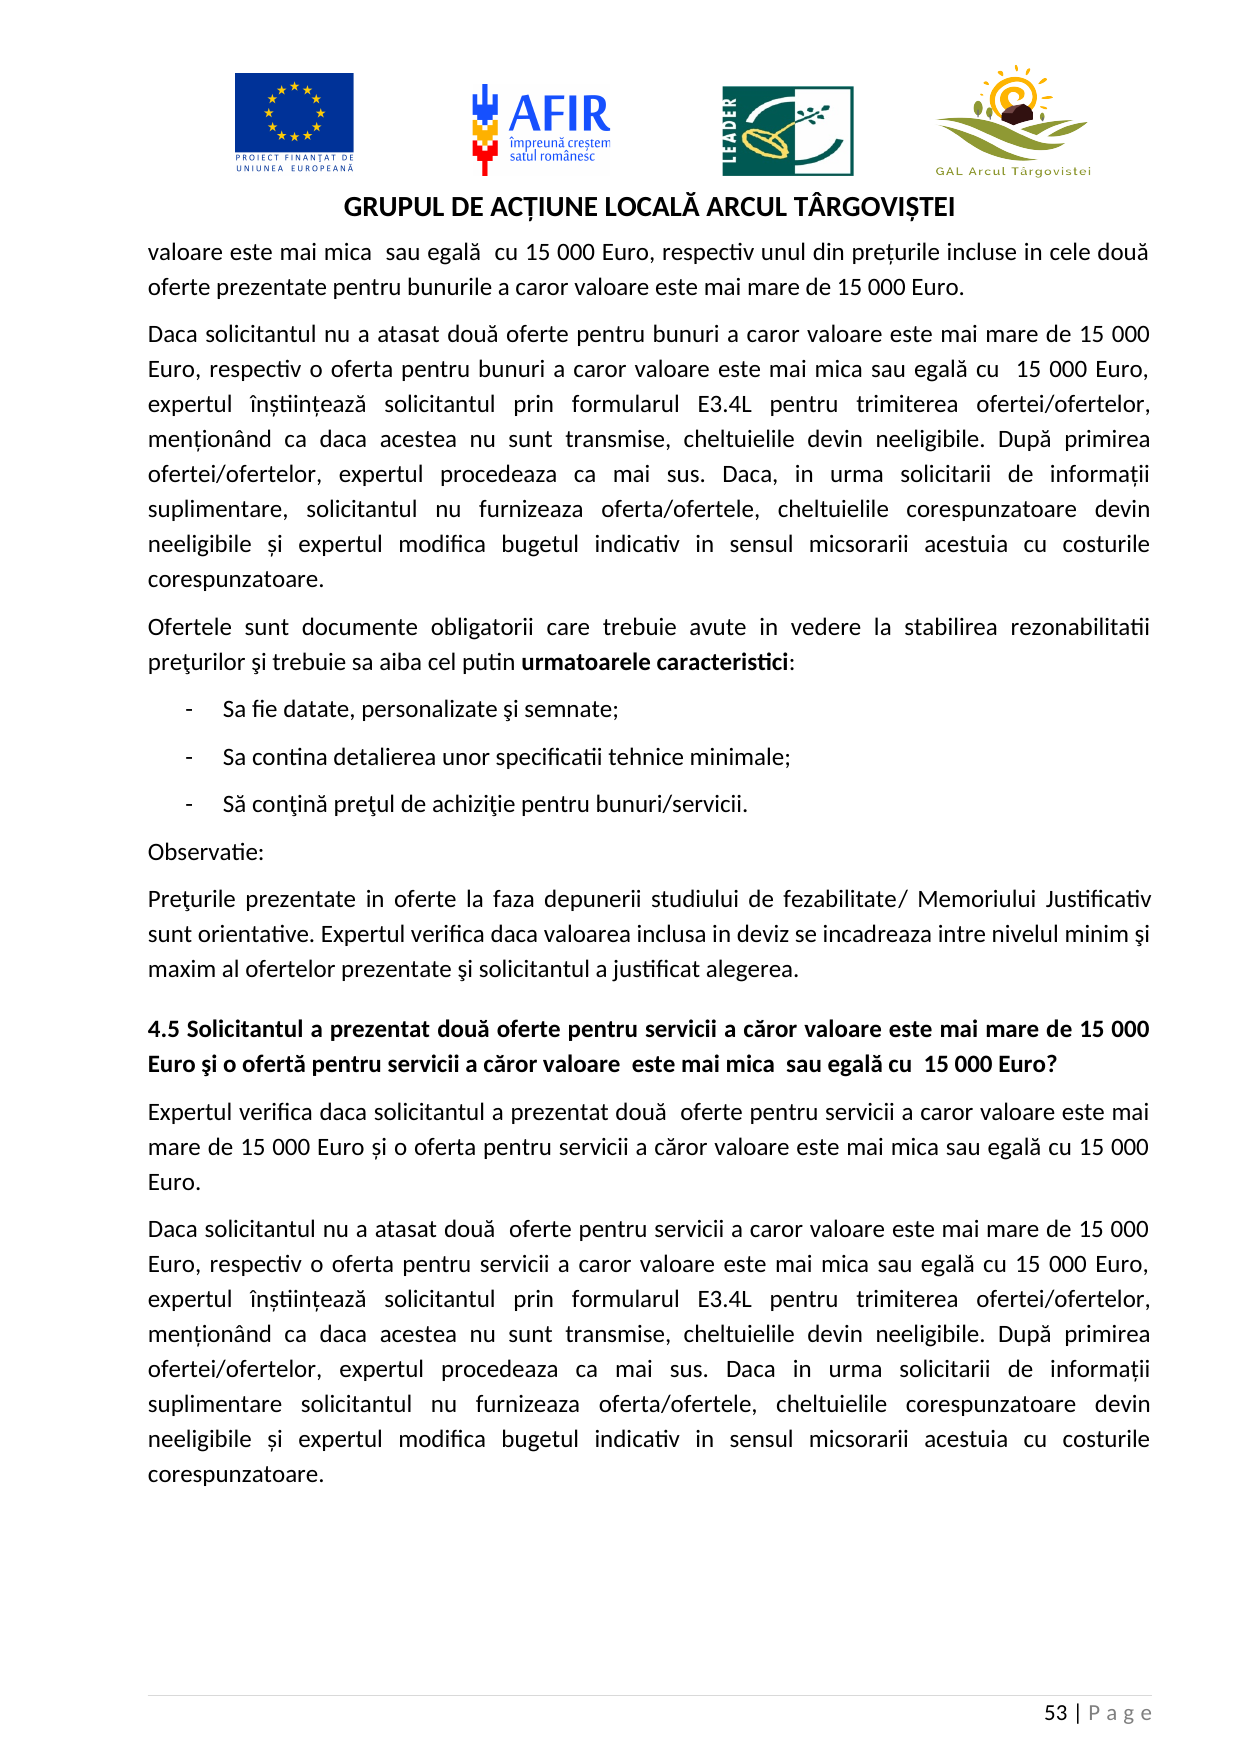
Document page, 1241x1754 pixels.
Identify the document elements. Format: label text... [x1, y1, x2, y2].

list Sa fie datate, personalizate şi semnate; [185, 693, 1152, 724]
text 4.5 Solicitantul a prezentat două oferte pentru servicii a căror valoare este mai mare de 15 000 Euro şi o ofertă pentru servicii a căror valoare este mai mica sau egală cu 15 000 Euro? [148, 1013, 1152, 1079]
picture [722, 86, 854, 176]
picture [472, 84, 611, 176]
text Observatie: [148, 836, 1152, 866]
text Daca solicitantul nu a atasat două oferte pentru servicii a caror valoare este mai mare de 15 000 Euro, respectiv o oferta pentru servicii a caror valoare este mai mica sau egală cu 15 000 Euro, expertul înştiinţează solicitantul prin formularul E3.4L pentru trimiterea ofertei/ofertelor, menţionând ca daca acestea nu sunt transmise, cheltuielile devin neeligibile. După primirea ofertei/ofertelor, expertul procedeaza ca mai sus. Daca in urma solicitarii de informaţii suplimentare solicitantul nu furnizeaza oferta/ofertele, cheltuielile corespunzatoare devin neeligibile şi expertul modifica bugetul indicativ in sensul micsorarii acestuia cu costurile corespunzatoare. [148, 1213, 1152, 1489]
text Ofertele sunt documente obligatorii care trebuie avute in vedere la stabilirea rezonabilitatii preţurilor şi trebuie sa aiba cel putin urmatoarele caracteristici: [148, 611, 1152, 676]
text Preţurile prezentate in oferte la faza depunerii studiului de fezabilitate/ Memoriului Justificativ sunt orientative. Expertul verifica daca valoarea inclusa in deviz se incadreaza intre nivelul minim şi maxim al ofertelor prezentate şi solicitantul a justificat alegerea. [148, 883, 1152, 984]
picture [931, 64, 1096, 179]
list Să conţină preţul de achiziţie pentru bunuri/servicii. [185, 788, 1152, 819]
picture [235, 73, 354, 176]
list Sa contina detalierea unor specificatii tehnice minimale; [185, 741, 1152, 771]
text Expertul verifica daca solicitantul a prezentat două oferte pentru servicii a caror valoare este mai mare de 15 000 Euro şi o oferta pentru servicii a căror valoare este mai mica sau egală cu 15 000 Euro. [148, 1096, 1152, 1196]
text Daca solicitantul nu a atasat două oferte pentru bunuri a caror valoare este mai mare de 15 000 Euro, respectiv o oferta pentru bunuri a caror valoare este mai mica sau egală cu 15 000 Euro, expertul înştiinţează solicitantul prin formularul E3.4L pentru trimiterea ofertei/ofertelor, menţionând ca daca acestea nu sunt transmise, cheltuielile devin neeligibile. După primirea ofertei/ofertelor, expertul procedeaza ca mai sus. Daca, in urma solicitarii de informaţii suplimentare, solicitantul nu furnizeaza oferta/ofertele, cheltuielile corespunzatoare devin neeligibile şi expertul modifica bugetul indicativ in sensul micsorarii acestuia cu costurile corespunzatoare. [148, 318, 1152, 594]
